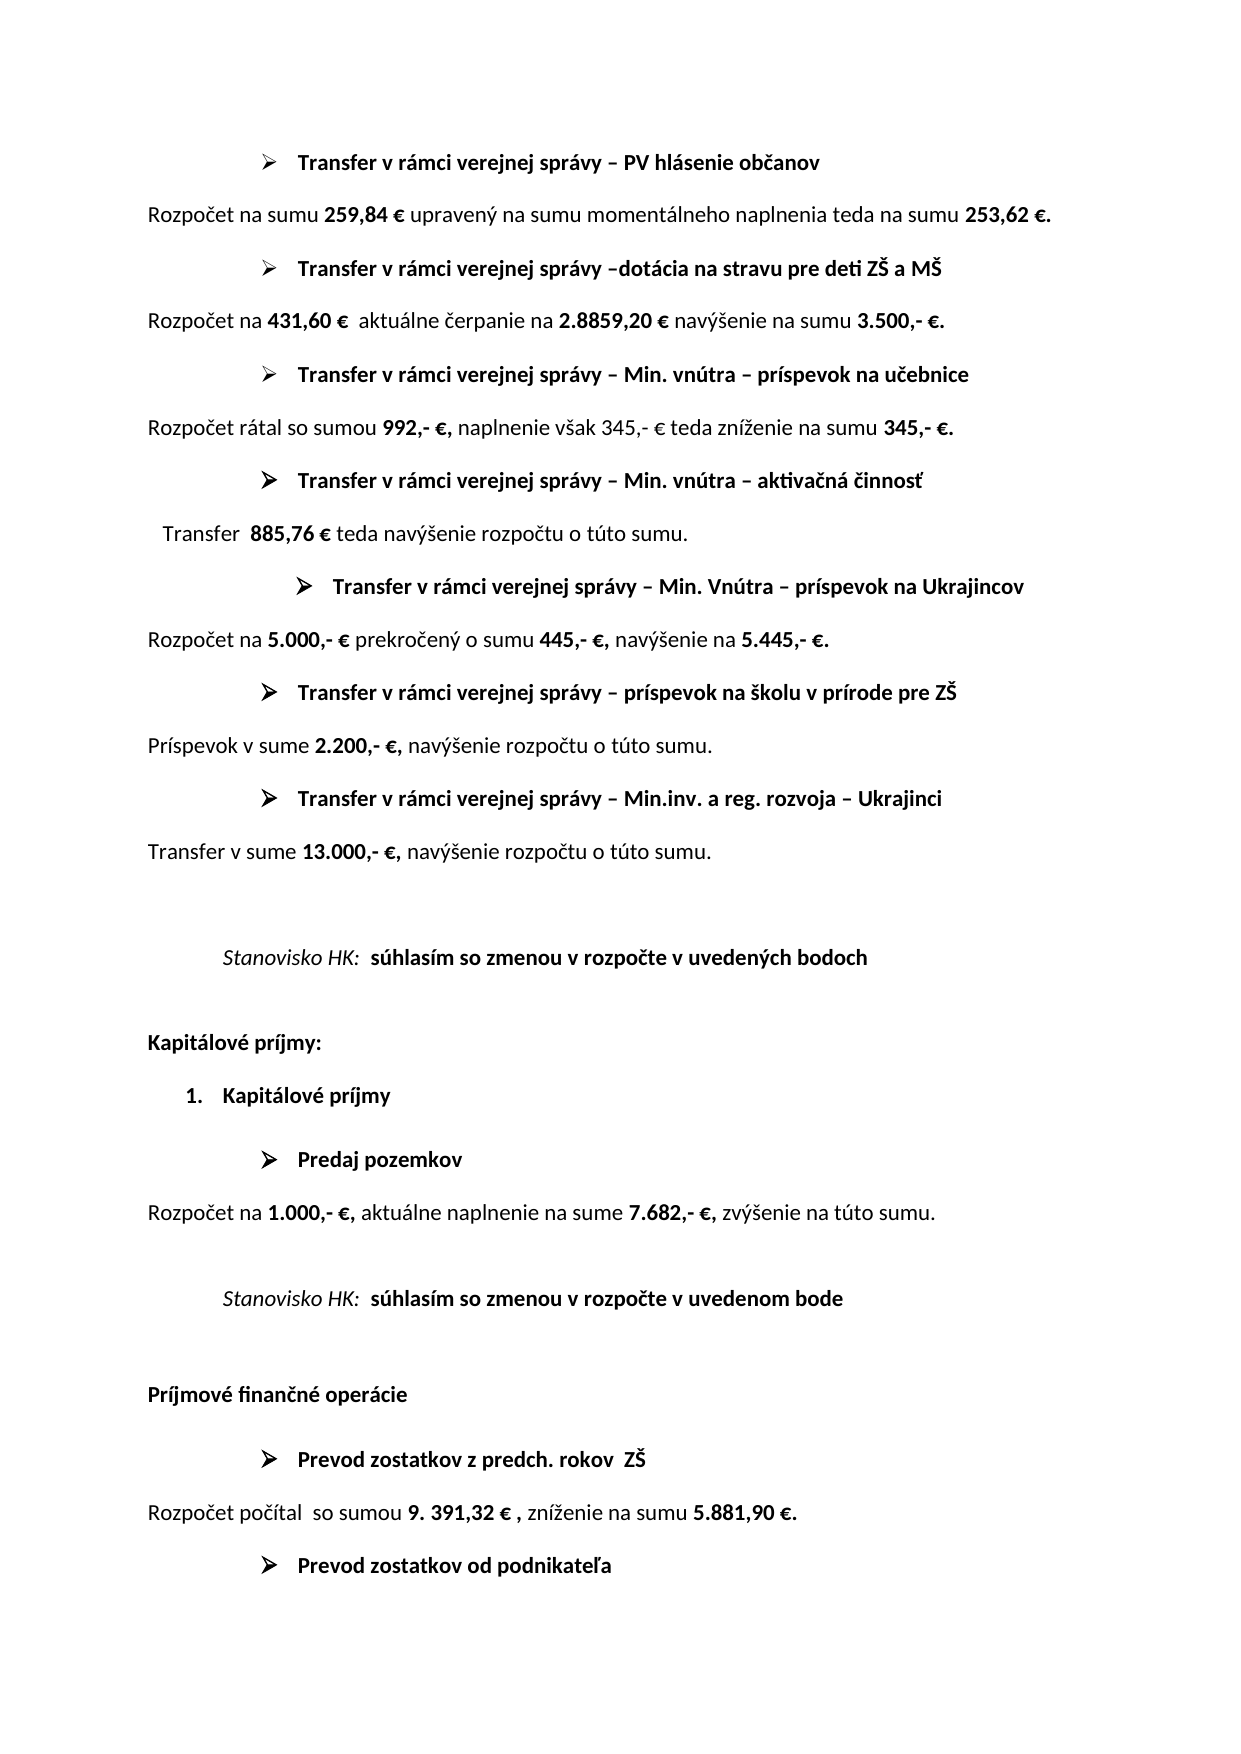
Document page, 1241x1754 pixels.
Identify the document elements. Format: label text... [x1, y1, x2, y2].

list Transfer v rámci verejnej správy – Min.inv. a reg. rozvoja – Ukrajinci [260, 784, 1093, 812]
list Príjmové finančné operácie [148, 1380, 1093, 1408]
text Rozpočet na 5.000,- € prekročený o sumu 445,- €, navýšenie na 5.445,- €. [148, 625, 1093, 653]
list Prevod zostatkov z predch. rokov ZŠ [260, 1445, 1093, 1473]
text Rozpočet na 1.000,- €, aktuálne naplnenie na sume 7.682,- €, zvýšenie na túto sumu. [148, 1198, 1093, 1227]
list Stanovisko HK: súhlasím so zmenou v rozpočte v uvedených bodoch [223, 943, 1093, 971]
text Transfer 885,76 € teda navýšenie rozpočtu o túto sumu. [148, 519, 1093, 547]
list Transfer v rámci verejnej správy – príspevok na školu v prírode pre ZŠ [260, 678, 1093, 706]
text Kapitálové príjmy: [148, 1028, 1093, 1056]
list Transfer v rámci verejnej správy – Min. Vnútra – príspevok na Ukrajincov [295, 572, 1093, 600]
list Transfer v rámci verejnej správy – Min. vnútra – aktivačná činnosť [260, 466, 1093, 494]
text Rozpočet počítal so sumou 9. 391,32 € , zníženie na sumu 5.881,90 €. [148, 1498, 1093, 1526]
text Transfer v sume 13.000,- €, navýšenie rozpočtu o túto sumu. [148, 837, 1093, 865]
text Rozpočet rátal so sumou 992,- €, naplnenie však 345,- € teda zníženie na sumu 345,- €. [148, 413, 1093, 441]
list Transfer v rámci verejnej správy – PV hlásenie občanov [260, 148, 1093, 176]
text Rozpočet na 431,60 € aktuálne čerpanie na 2.8859,20 € navýšenie na sumu 3.500,- €. [148, 307, 1093, 335]
list Transfer v rámci verejnej správy –dotácia na stravu pre deti ZŠ a MŠ [260, 254, 1093, 282]
text Rozpočet na sumu 259,84 € upravený na sumu momentálneho naplnenia teda na sumu 253,62 €. [148, 201, 1093, 229]
text Príspevok v sume 2.200,- €, navýšenie rozpočtu o túto sumu. [148, 731, 1093, 759]
list Stanovisko HK: súhlasím so zmenou v rozpočte v uvedenom bode [223, 1284, 1093, 1312]
list Prevod zostatkov od podnikateľa [260, 1551, 1093, 1579]
list Kapitálové príjmy [185, 1081, 1093, 1109]
list Transfer v rámci verejnej správy – Min. vnútra – príspevok na učebnice [260, 360, 1093, 388]
list Predaj pozemkov [260, 1146, 1093, 1173]
